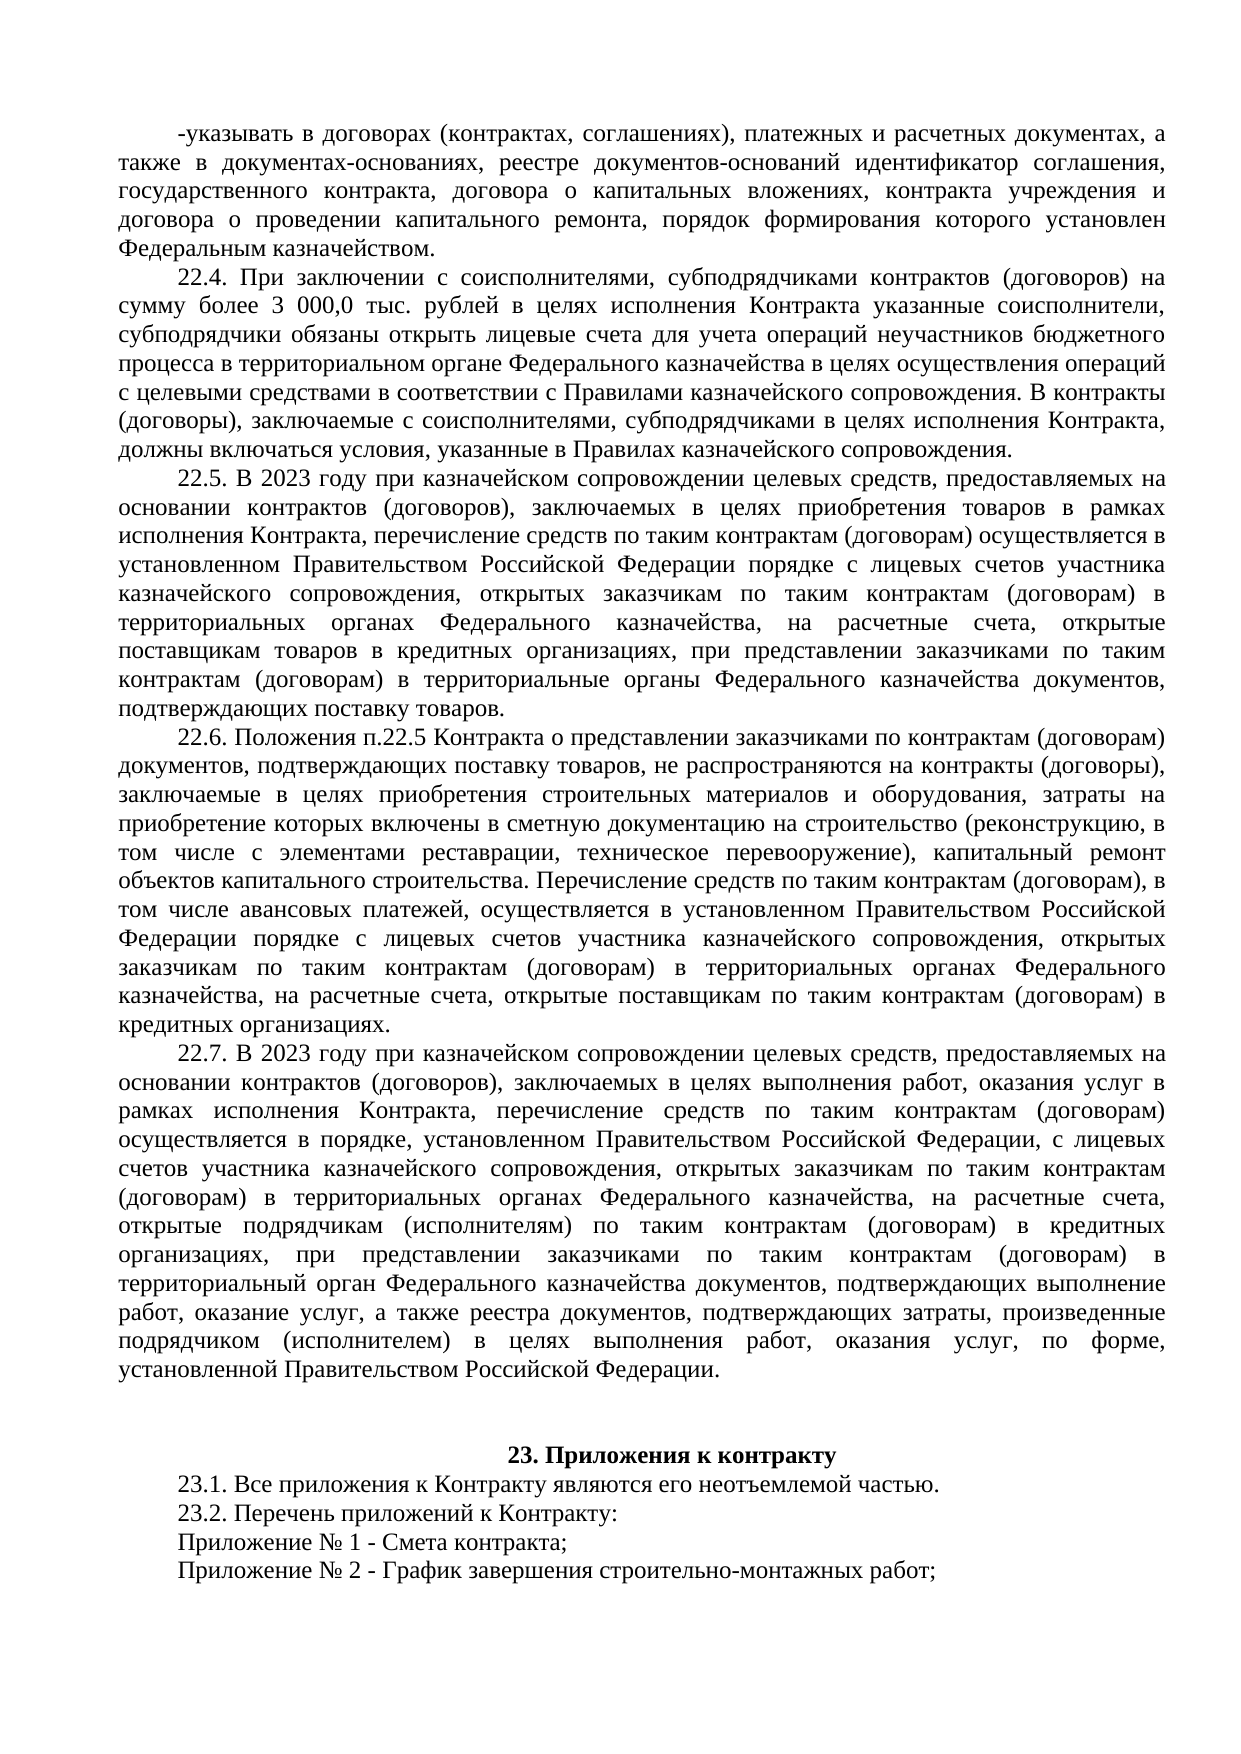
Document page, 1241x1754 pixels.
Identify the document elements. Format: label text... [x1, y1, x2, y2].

text 23.1. Все приложения к Контракту являются его неотъемлемой частью. [118, 1469, 1167, 1498]
text Приложение № 2 - График завершения строительно-монтажных работ; [118, 1556, 1167, 1584]
text -указывать в договорах (контрактах, соглашениях), платежных и расчетных документах, а также в документах-основаниях, реестре документов-оснований идентификатор соглашения, государственного контракта, договора о капитальных вложениях, контракта учреждения и договора о проведении капитального ремонта, порядок формирования которого установлен Федеральным казначейством. [118, 118, 1167, 262]
text 22.6. Положения п.22.5 Контракта о представлении заказчиками по контрактам (договорам) документов, подтверждающих поставку товаров, не распространяются на контракты (договоры), заключаемые в целях приобретения строительных материалов и оборудования, затраты на приобретение которых включены в сметную документацию на строительство (реконструкцию, в том числе с элементами реставрации, техническое перевооружение), капитальный ремонт объектов капитального строительства. Перечисление средств по таким контрактам (договорам), в том числе авансовых платежей, осуществляется в установленном Правительством Российской Федерации порядке с лицевых счетов участника казначейского сопровождения, открытых заказчикам по таким контрактам (договорам) в территориальных органах Федерального казначейства, на расчетные счета, открытые поставщикам по таким контрактам (договорам) в кредитных организациях. [118, 722, 1167, 1038]
text 23.2. Перечень приложений к Контракту: [118, 1498, 1167, 1527]
text Приложение № 1 - Смета контракта; [118, 1527, 1167, 1556]
text 23. Приложения к контракту [118, 1441, 1167, 1469]
text 22.4. При заключении с соисполнителями, субподрядчиками контрактов (договоров) на сумму более 3 000,0 тыс. рублей в целях исполнения Контракта указанные соисполнители, субподрядчики обязаны открыть лицевые счета для учета операций неучастников бюджетного процесса в территориальном органе Федерального казначейства в целях осуществления операций с целевыми средствами в соответствии с Правилами казначейского сопровождения. В контракты (договоры), заключаемые с соисполнителями, субподрядчиками в целях исполнения Контракта, должны включаться условия, указанные в Правилах казначейского сопровождения. [118, 262, 1167, 463]
text 22.5. В 2023 году при казначейском сопровождении целевых средств, предоставляемых на основании контрактов (договоров), заключаемых в целях приобретения товаров в рамках исполнения Контракта, перечисление средств по таким контрактам (договорам) осуществляется в установленном Правительством Российской Федерации порядке с лицевых счетов участника казначейского сопровождения, открытых заказчикам по таким контрактам (договорам) в территориальных органах Федерального казначейства, на расчетные счета, открытые поставщикам товаров в кредитных организациях, при представлении заказчиками по таким контрактам (договорам) в территориальные органы Федерального казначейства документов, подтверждающих поставку товаров. [118, 463, 1167, 722]
text 22.7. В 2023 году при казначейском сопровождении целевых средств, предоставляемых на основании контрактов (договоров), заключаемых в целях выполнения работ, оказания услуг в рамках исполнения Контракта, перечисление средств по таким контрактам (договорам) осуществляется в порядке, установленном Правительством Российской Федерации, с лицевых счетов участника казначейского сопровождения, открытых заказчикам по таким контрактам (договорам) в территориальных органах Федерального казначейства, на расчетные счета, открытые подрядчикам (исполнителям) по таким контрактам (договорам) в кредитных организациях, при представлении заказчиками по таким контрактам (договорам) в территориальный орган Федерального казначейства документов, подтверждающих выполнение работ, оказание услуг, а также реестра документов, подтверждающих затраты, произведенные подрядчиком (исполнителем) в целях выполнения работ, оказания услуг, по форме, установленной Правительством Российской Федерации. [118, 1038, 1167, 1383]
